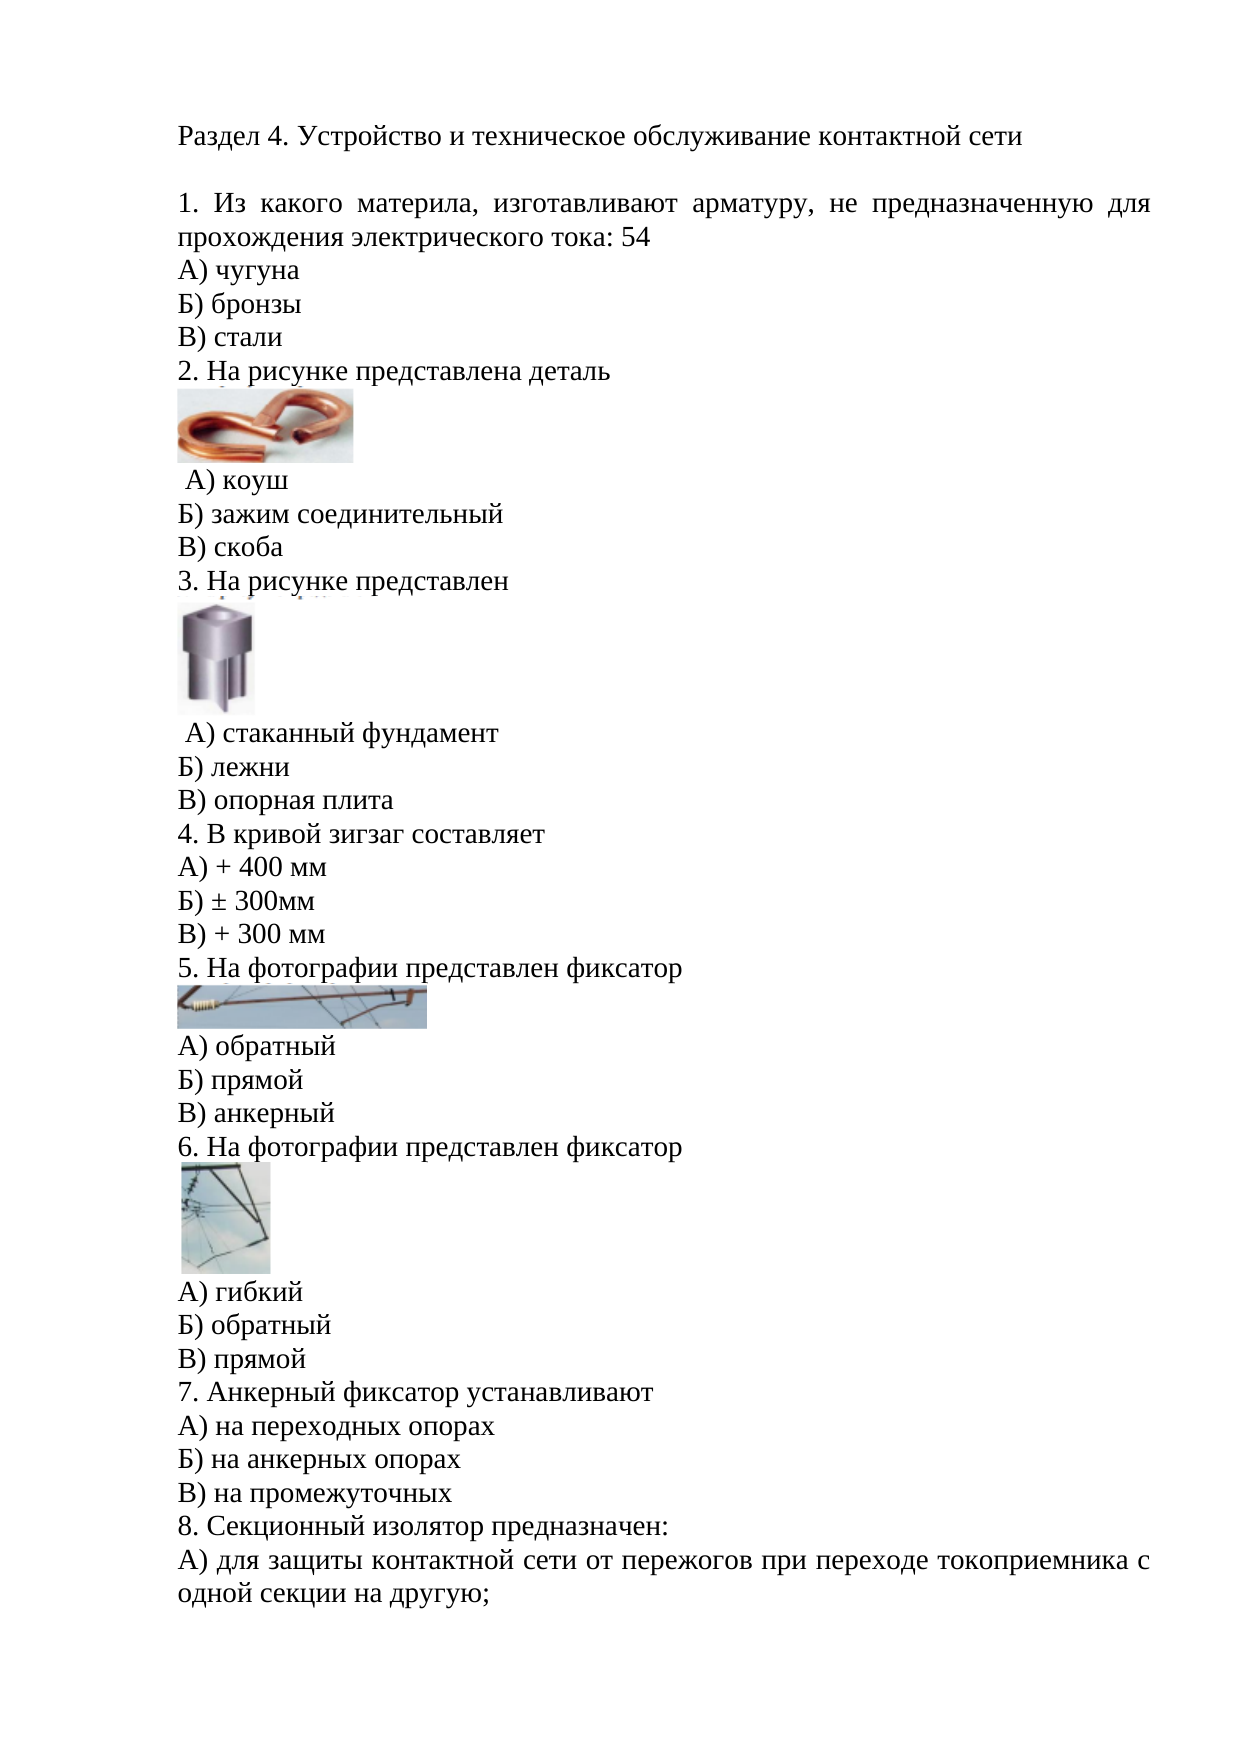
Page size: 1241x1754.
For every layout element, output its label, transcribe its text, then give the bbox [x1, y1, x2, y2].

text В) на промежуточных [177, 1475, 1152, 1508]
text А) гибкий [177, 1274, 1152, 1307]
text 7. Анкерный фиксатор устанавливают [177, 1374, 1152, 1408]
text Б) бронзы [177, 286, 1152, 319]
text А) стаканный фундамент [177, 715, 1152, 749]
text Б) на анкерных опорах [177, 1441, 1152, 1475]
text А) обратный [177, 1028, 1152, 1062]
text В) скоба [177, 529, 1152, 563]
text 6. На фотографии представлен фиксатор [177, 1129, 1152, 1163]
text А) на переходных опорах [177, 1408, 1152, 1441]
text В) прямой [177, 1341, 1152, 1374]
text 8. Секционный изолятор предназначен: [177, 1508, 1152, 1542]
text Б) прямой [177, 1062, 1152, 1096]
text А) коуш [177, 462, 1152, 496]
text Раздел 4. Устройство и техническое обслуживание контактной сети [177, 118, 1152, 152]
text А) для защиты контактной сети от пережогов при переходе токоприемника с одной секции на другую; [177, 1542, 1152, 1609]
text Б) ± 300мм [177, 883, 1152, 917]
text А) чугуна [177, 252, 1152, 286]
text Б) лежни [177, 749, 1152, 782]
text А) + 400 мм [177, 849, 1152, 883]
picture [177, 596, 427, 716]
text Б) зажим соединительный [177, 496, 1152, 529]
text 3. На рисунке представлен [177, 563, 1152, 597]
text 5. На фотографии представлен фиксатор [177, 950, 1152, 984]
text В) + 300 мм [177, 917, 1152, 950]
text 1. Из какого материла, изготавливают арматуру, не предназначенную для прохождения электрического тока: 54 [177, 185, 1152, 252]
text В) стали [177, 319, 1152, 353]
picture [177, 386, 427, 463]
text 2. На рисунке представлена деталь [177, 353, 1152, 386]
picture [177, 983, 427, 1029]
text Б) обратный [177, 1307, 1152, 1341]
text 4. В кривой зигзаг составляет [177, 816, 1152, 849]
picture [177, 1162, 427, 1274]
text В) опорная плита [177, 782, 1152, 816]
text В) анкерный [177, 1096, 1152, 1129]
